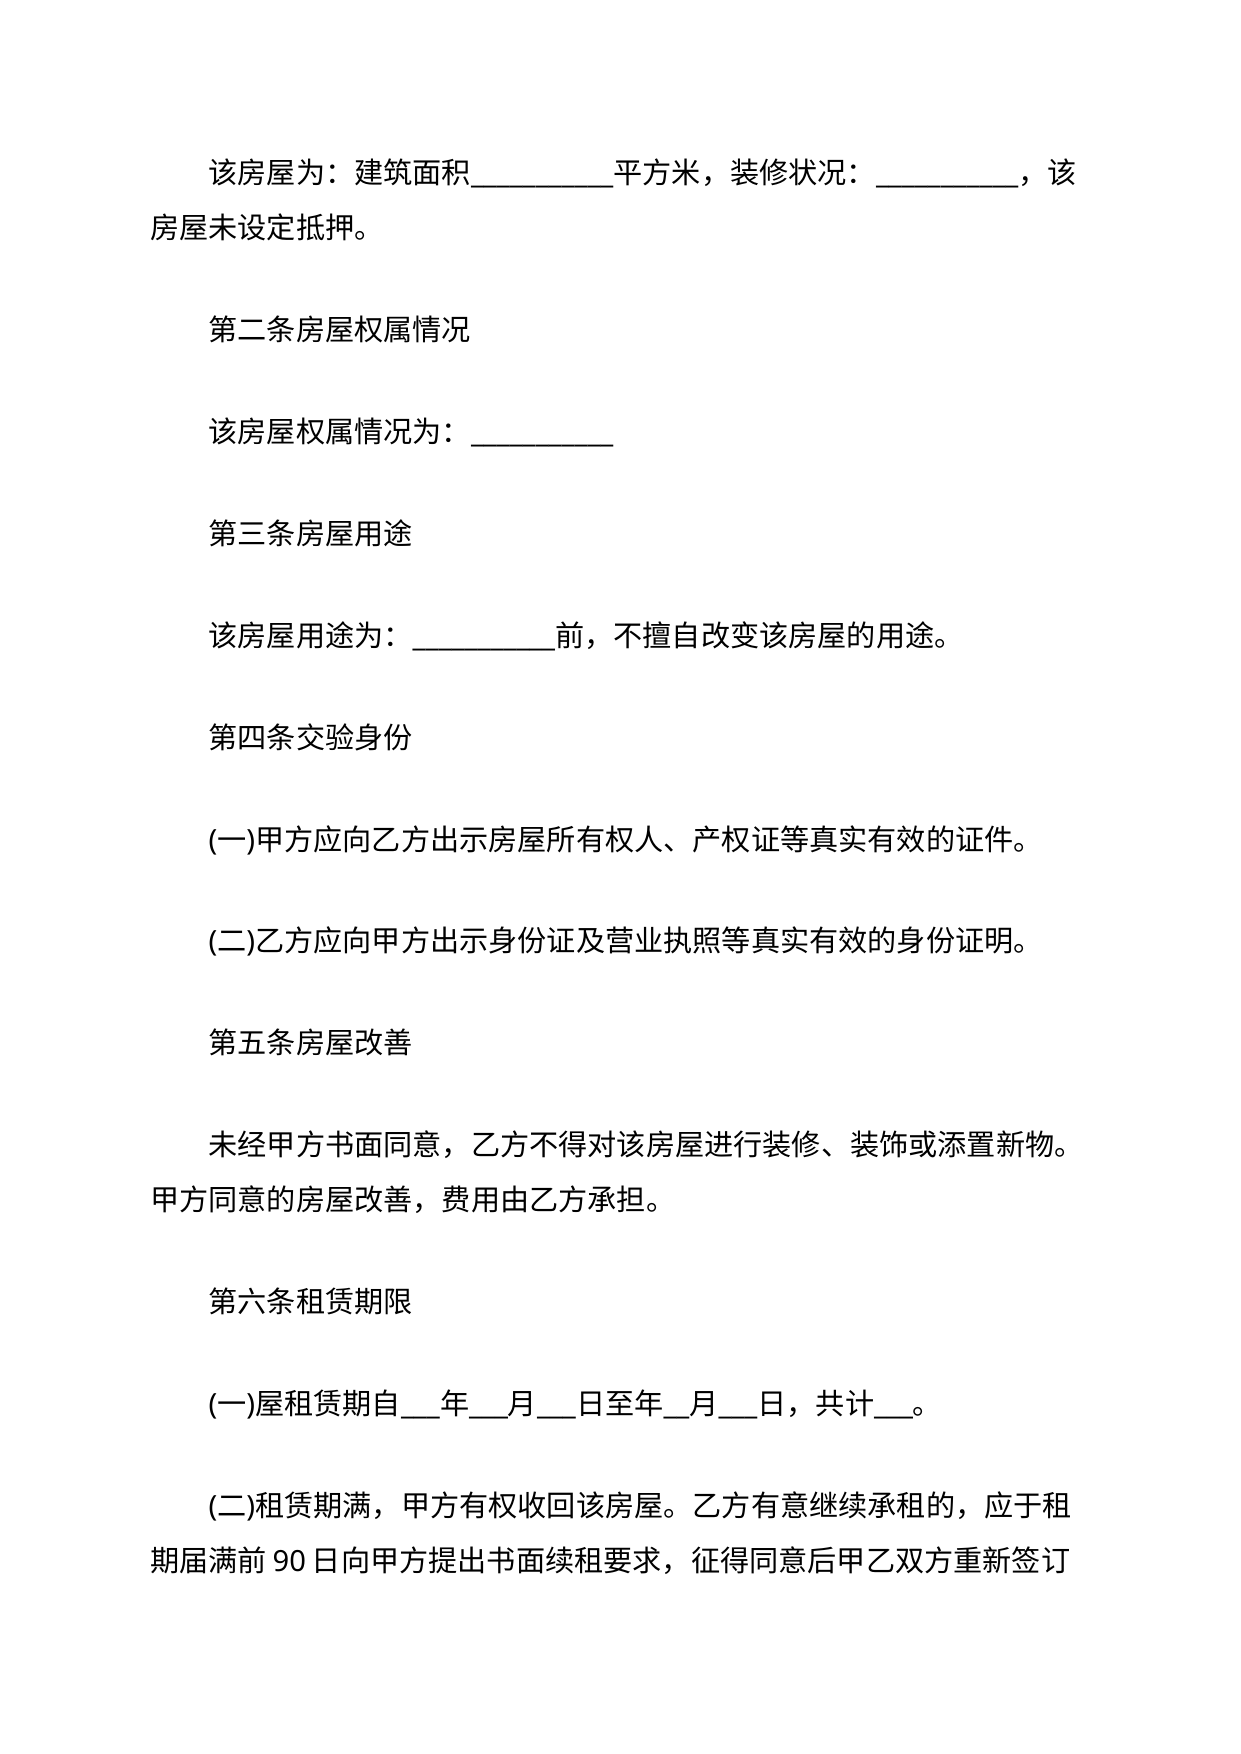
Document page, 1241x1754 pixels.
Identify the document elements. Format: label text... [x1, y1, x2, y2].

text 第二条房屋权属情况 [150, 307, 1090, 349]
text 第六条租赁期限 [150, 1278, 1090, 1321]
text 第五条房屋改善 [150, 1020, 1090, 1062]
text 第四条交验身份 [150, 714, 1090, 757]
text 该房屋为：建筑面积___________平方米，装修状况：___________，该房屋未设定抵押。 [150, 150, 1090, 247]
text (一)甲方应向乙方出示房屋所有权人、产权证等真实有效的证件。 [150, 816, 1090, 858]
text (一)屋租赁期自___年___月___日至年__月___日，共计___。 [150, 1380, 1090, 1423]
text (二)乙方应向甲方出示身份证及营业执照等真实有效的身份证明。 [150, 918, 1090, 960]
text 该房屋用途为：___________前，不擅自改变该房屋的用途。 [150, 612, 1090, 655]
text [150, 1482, 1090, 1579]
text 该房屋权属情况为：___________ [150, 408, 1090, 451]
text 第三条房屋用途 [150, 511, 1090, 553]
text 未经甲方书面同意，乙方不得对该房屋进行装修、装饰或添置新物。甲方同意的房屋改善，费用由乙方承担。 [150, 1122, 1090, 1219]
